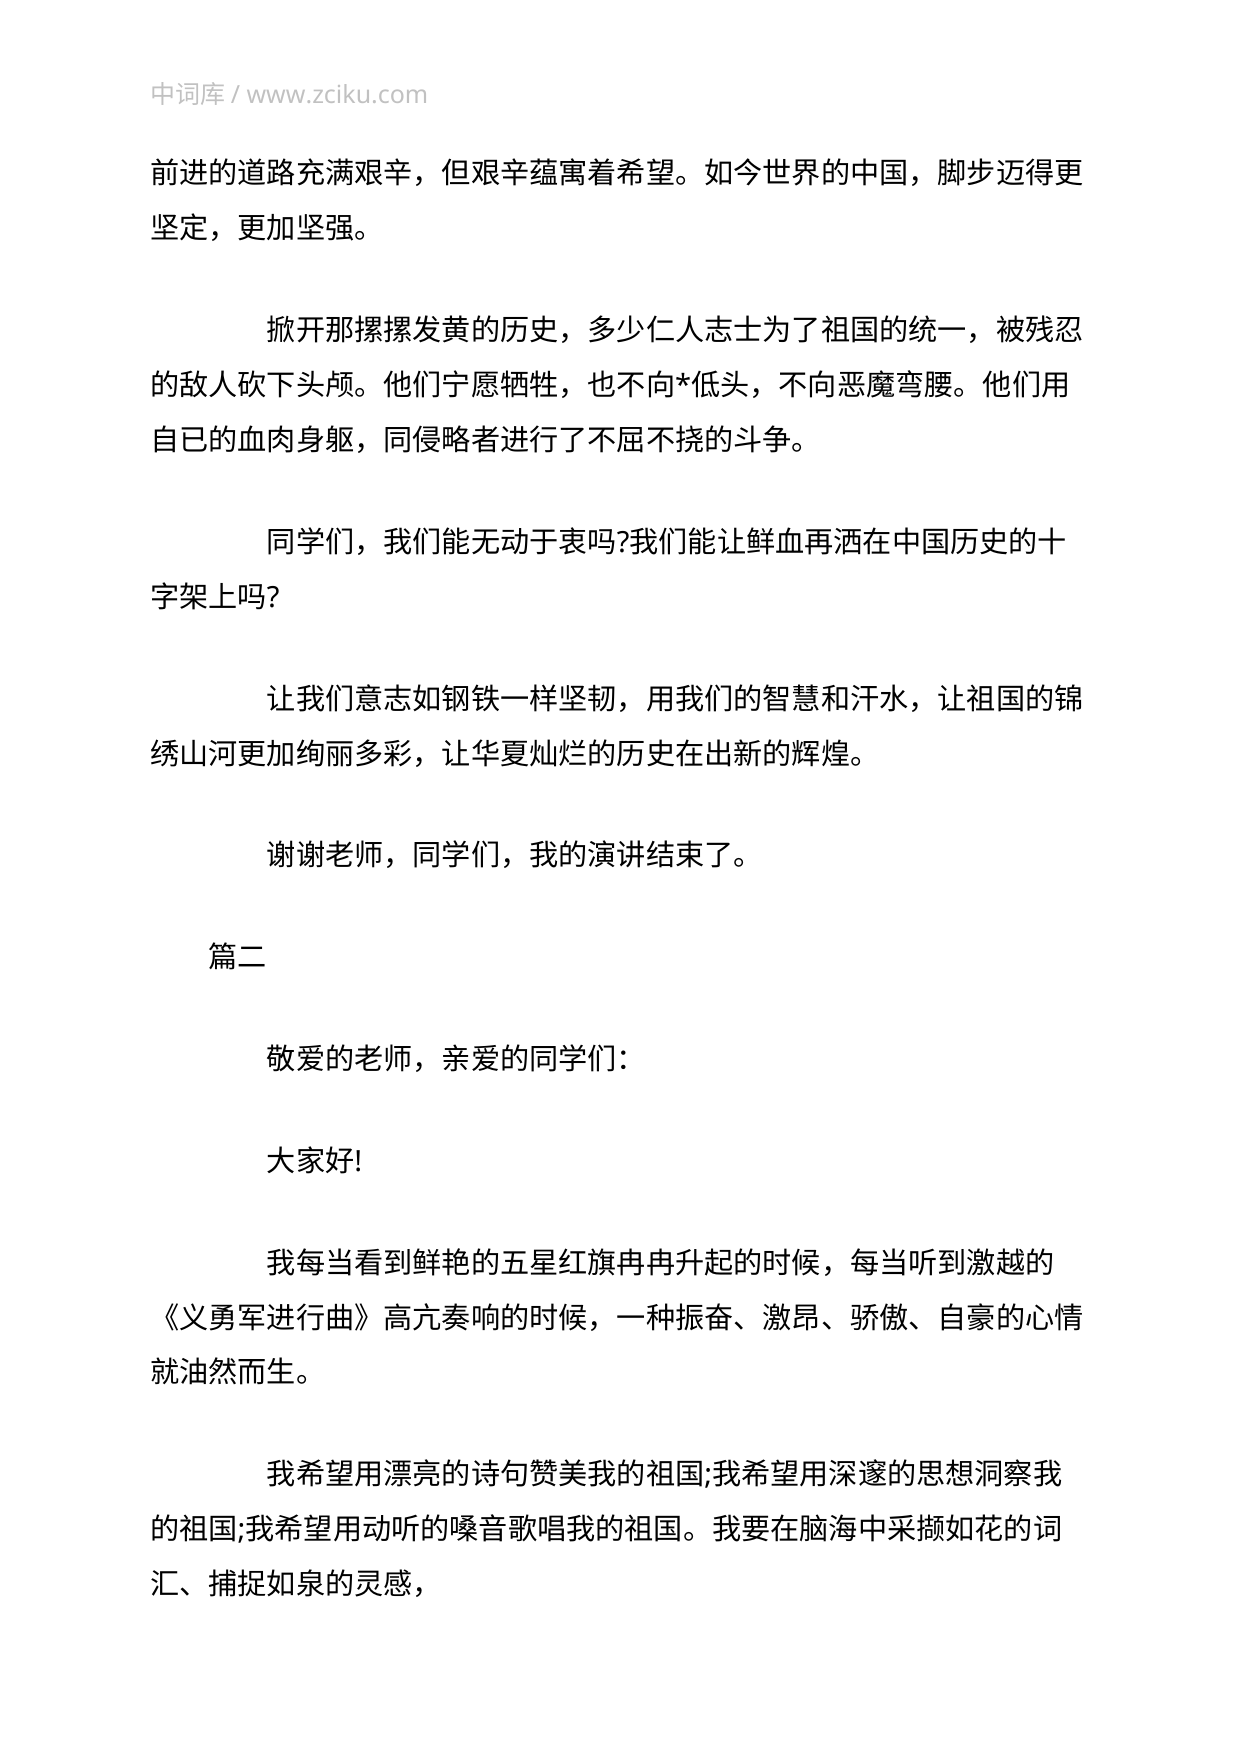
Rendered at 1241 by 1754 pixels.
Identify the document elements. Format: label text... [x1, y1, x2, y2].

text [150, 150, 1090, 247]
text 我每当看到鲜艳的五星红旗冉冉升起的时候，每当听到激越的《义勇军进行曲》高亢奏响的时候，一种振奋、激昂、骄傲、自豪的心情就油然而生。 [150, 1239, 1090, 1391]
text 敬爱的老师，亲爱的同学们： [150, 1036, 1090, 1078]
text 篇二 [150, 934, 1090, 976]
text 同学们，我们能无动于衷吗?我们能让鲜血再洒在中国历史的十字架上吗? [150, 518, 1090, 616]
text 谢谢老师，同学们，我的演讲结束了。 [150, 832, 1090, 874]
text 我希望用漂亮的诗句赞美我的祖国;我希望用深邃的思想洞察我的祖国;我希望用动听的嗓音歌唱我的祖国。我要在脑海中采撷如花的词汇、捕捉如泉的灵感， [150, 1451, 1090, 1603]
text 让我们意志如钢铁一样坚韧，用我们的智慧和汗水，让祖国的锦绣山河更加绚丽多彩，让华夏灿烂的历史在出新的辉煌。 [150, 675, 1090, 772]
text 掀开那摞摞发黄的历史，多少仁人志士为了祖国的统一，被残忍的敌人砍下头颅。他们宁愿牺牲，也不向*低头，不向恶魔弯腰。他们用自已的血肉身躯，同侵略者进行了不屈不挠的斗争。 [150, 307, 1090, 459]
text 大家好! [150, 1137, 1090, 1180]
